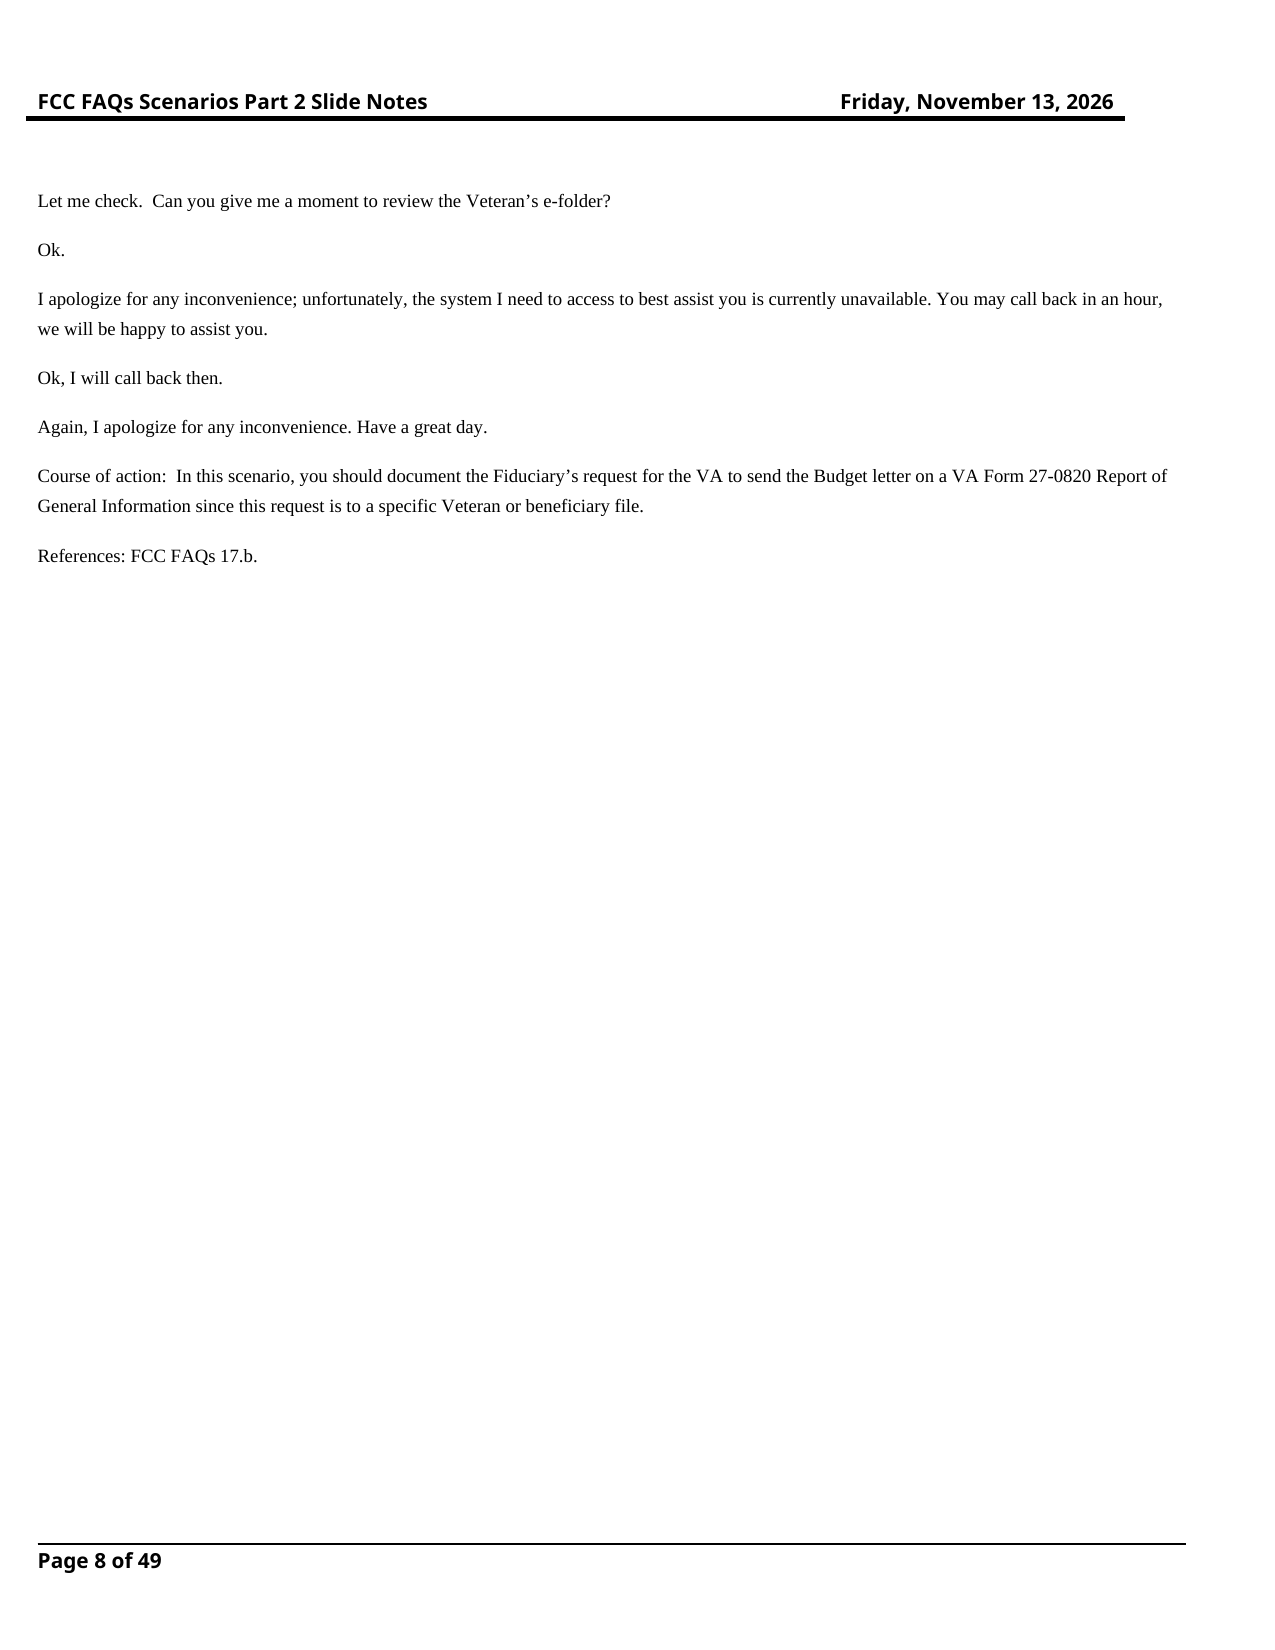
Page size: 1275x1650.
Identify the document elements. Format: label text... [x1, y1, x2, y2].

text I apologize for any inconvenience; unfortunately, the system I need to access to best assist you is currently unavailable. You may call back in an hour, we will be happy to assist you. [37, 279, 1186, 339]
text Let me check. Can you give me a moment to review the Veteran’s e-folder? [37, 181, 1186, 211]
text Ok, I will call back then. [37, 358, 1186, 388]
text Course of action: In this scenario, you should document the Fiduciary’s request for the VA to send the Budget letter on a VA Form 27-0820 Report of General Information since this request is to a specific Veteran or beneficiary file. [37, 457, 1186, 517]
text References: FCC FAQs 17.b. [37, 536, 1186, 566]
text Ok. [37, 230, 1186, 260]
text Again, I apologize for any inconvenience. Have a great day. [37, 408, 1186, 438]
